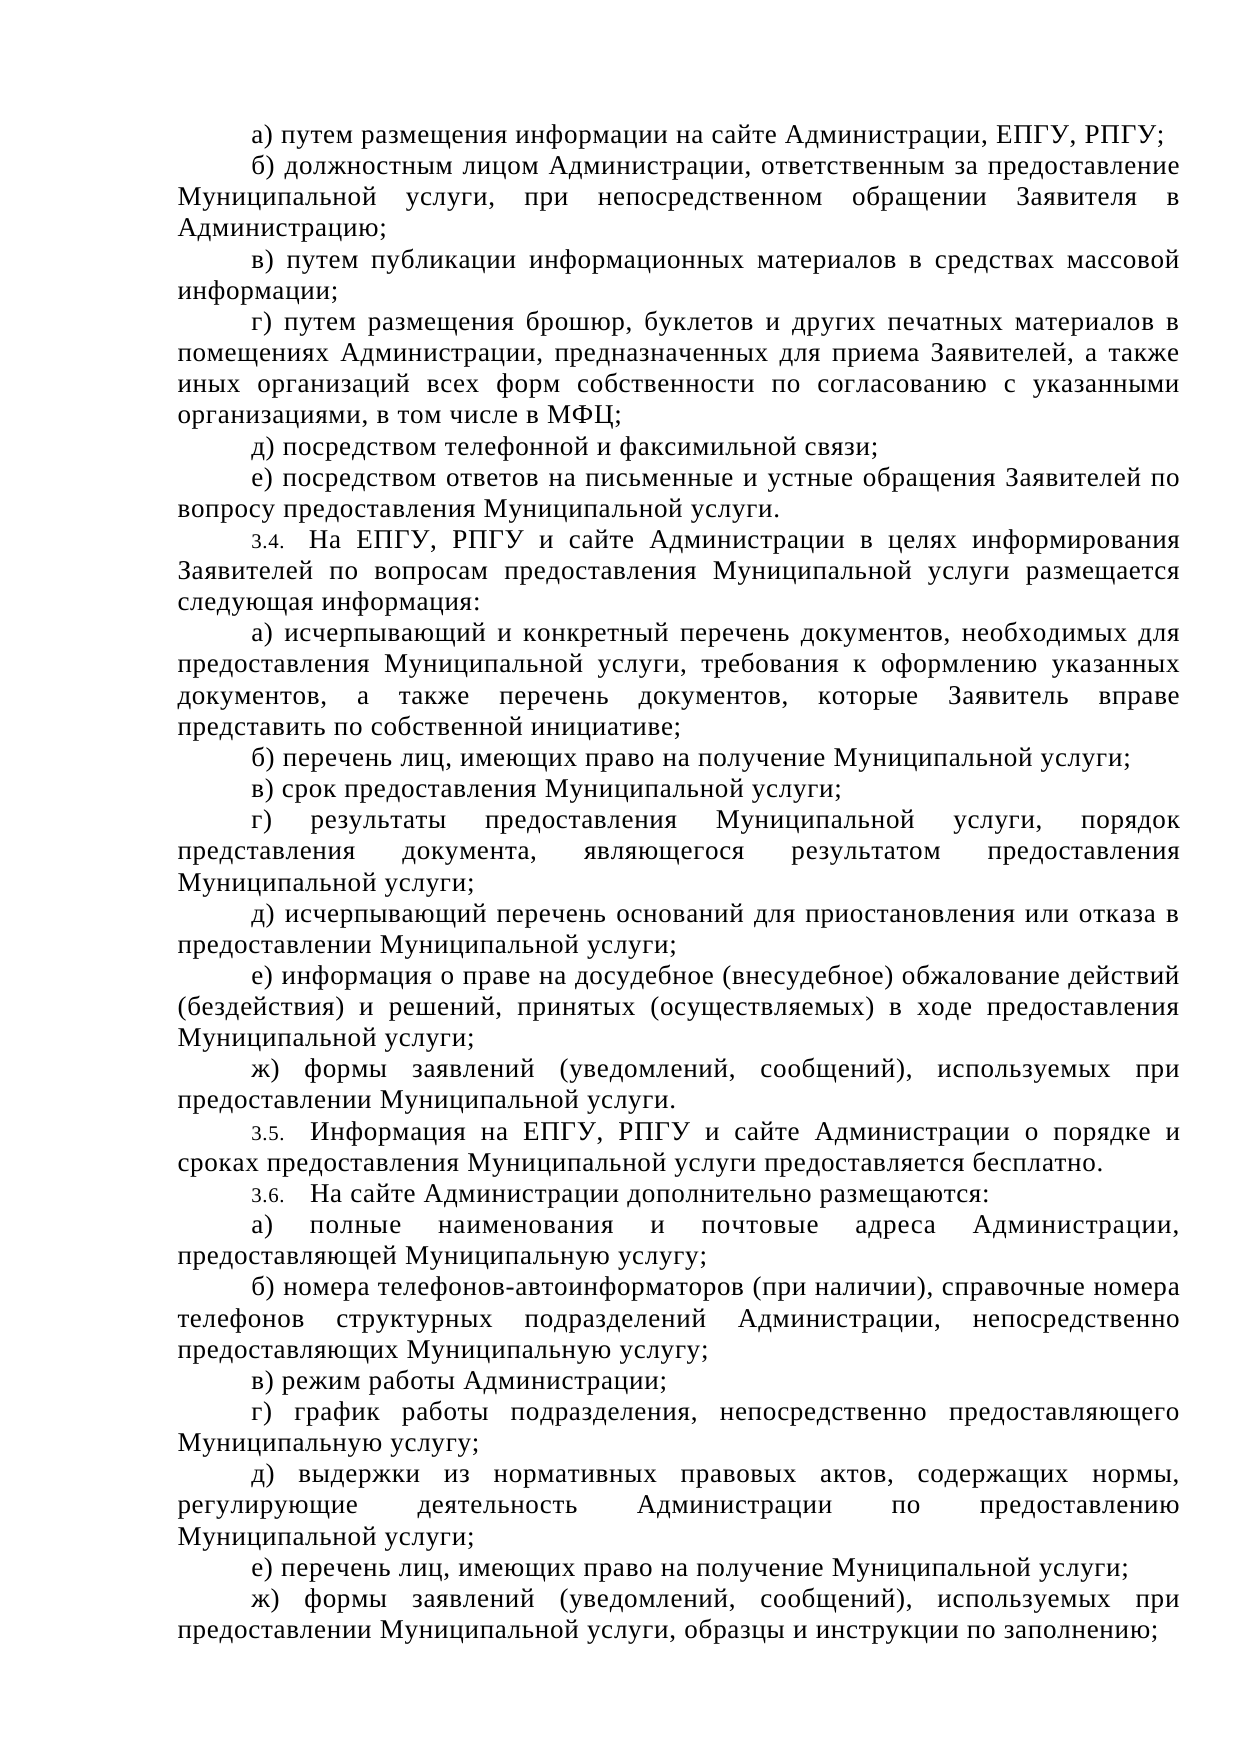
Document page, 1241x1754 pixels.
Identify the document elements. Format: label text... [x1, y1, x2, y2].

text в) путем публикации информационных материалов в средствах массовой информации; [177, 243, 1181, 305]
text б) номера телефонов-автоинформаторов (при наличии), справочные номера телефонов структурных подразделений Администрации, непосредственно предоставляющих Муниципальную услугу; [177, 1271, 1181, 1364]
text г) график работы подразделения, непосредственно предоставляющего Муниципальную услугу; [177, 1395, 1181, 1457]
text ж) формы заявлений (уведомлений, сообщений), используемых при предоставлении Муниципальной услуги. [177, 1052, 1181, 1115]
text в) срок предоставления Муниципальной услуги; [177, 772, 1181, 803]
text е) перечень лиц, имеющих право на получение Муниципальной услуги; [177, 1551, 1181, 1582]
text а) путем размещения информации на сайте Администрации, ЕПГУ, РПГУ; [177, 118, 1181, 149]
text е) посредством ответов на письменные и устные обращения Заявителей по вопросу предоставления Муниципальной услуги. [177, 461, 1181, 523]
text г) путем размещения брошюр, буклетов и других печатных материалов в помещениях Администрации, предназначенных для приема Заявителей, а также иных организаций всех форм собственности по согласованию с указанными организациями, в том числе в МФЦ; [177, 305, 1181, 429]
text ж) формы заявлений (уведомлений, сообщений), используемых при предоставлении Муниципальной услуги, образцы и инструкции по заполнению; [177, 1582, 1181, 1644]
text а) исчерпывающий и конкретный перечень документов, необходимых для предоставления Муниципальной услуги, требования к оформлению указанных документов, а также перечень документов, которые Заявитель вправе представить по собственной инициативе; [177, 616, 1181, 741]
text д) выдержки из нормативных правовых актов, содержащих нормы, регулирующие деятельность Администрации по предоставлению Муниципальной услуги; [177, 1457, 1181, 1551]
text б) перечень лиц, имеющих право на получение Муниципальной услуги; [177, 741, 1181, 772]
list На ЕПГУ, РПГУ и сайте Администрации в целях информирования Заявителей по вопросам предоставления Муниципальной услуги размещается следующая информация: [177, 523, 1181, 616]
list Информация на ЕПГУ, РПГУ и сайте Администрации о порядке и сроках предоставления Муниципальной услуги предоставляется бесплатно. [177, 1115, 1181, 1177]
text в) режим работы Администрации; [177, 1364, 1181, 1395]
text г) результаты предоставления Муниципальной услуги, порядок представления документа, являющегося результатом предоставления Муниципальной услуги; [177, 803, 1181, 897]
text д) исчерпывающий перечень оснований для приостановления или отказа в предоставлении Муниципальной услуги; [177, 897, 1181, 959]
text е) информация о праве на досудебное (внесудебное) обжалование действий (бездействия) и решений, принятых (осуществляемых) в ходе предоставления Муниципальной услуги; [177, 959, 1181, 1052]
text б) должностным лицом Администрации, ответственным за предоставление Муниципальной услуги, при непосредственном обращении Заявителя в Администрацию; [177, 149, 1181, 243]
text д) посредством телефонной и факсимильной связи; [177, 429, 1181, 461]
list На сайте Администрации дополнительно размещаются: [177, 1177, 1181, 1208]
text а) полные наименования и почтовые адреса Администрации, предоставляющей Муниципальную услугу; [177, 1208, 1181, 1271]
